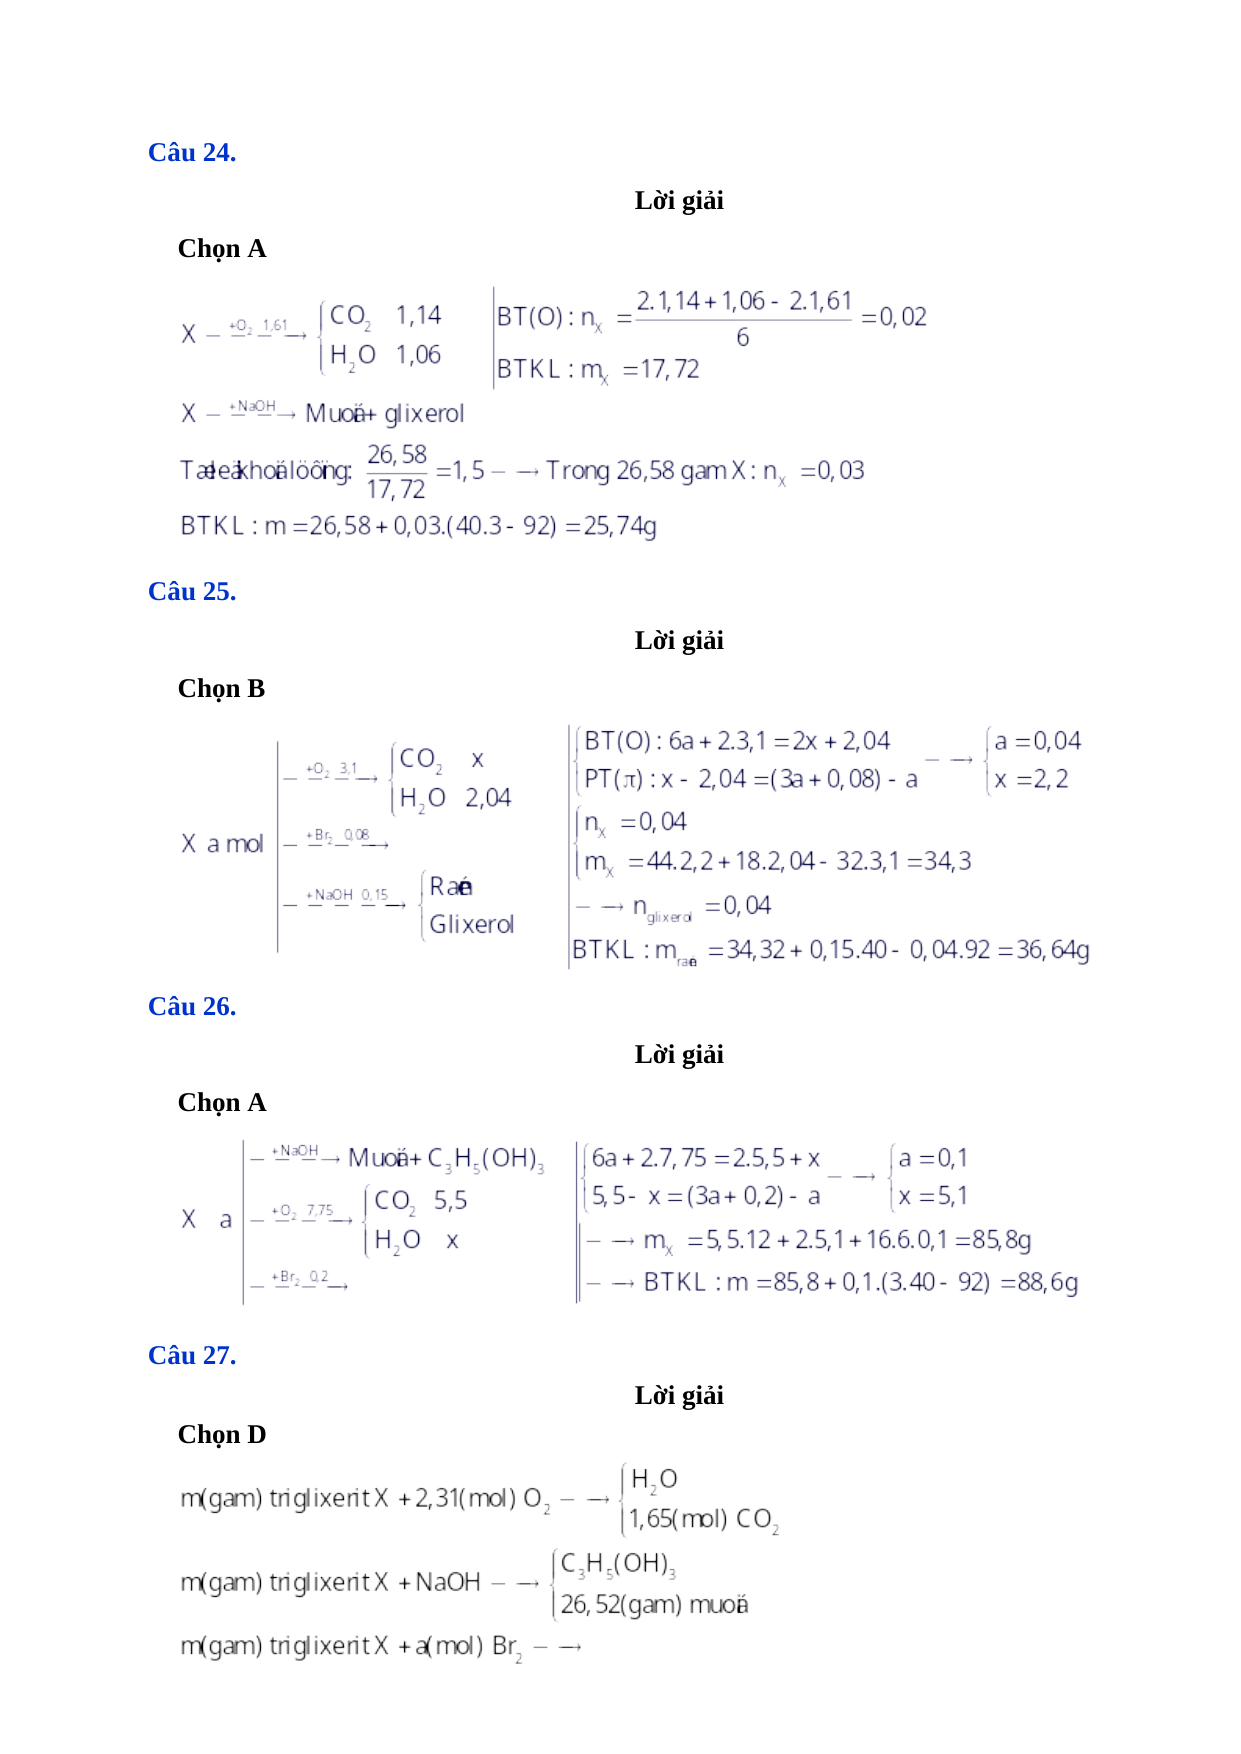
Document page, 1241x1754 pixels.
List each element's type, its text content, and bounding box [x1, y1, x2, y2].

text Câu 26. [148, 990, 1181, 1021]
text Câu 24. [148, 136, 1181, 167]
text Chọn A [148, 1086, 1181, 1117]
text Câu 27. [148, 1339, 1181, 1370]
text Chọn A [148, 232, 1181, 263]
text Lời giải [148, 1038, 1181, 1069]
text Câu 25. [148, 576, 1181, 607]
text Lời giải [148, 184, 1181, 215]
text Lời giải [148, 624, 1181, 655]
text Chọn B [148, 672, 1181, 703]
text Lời giải [148, 1379, 1181, 1410]
text Chọn D [148, 1419, 1181, 1450]
